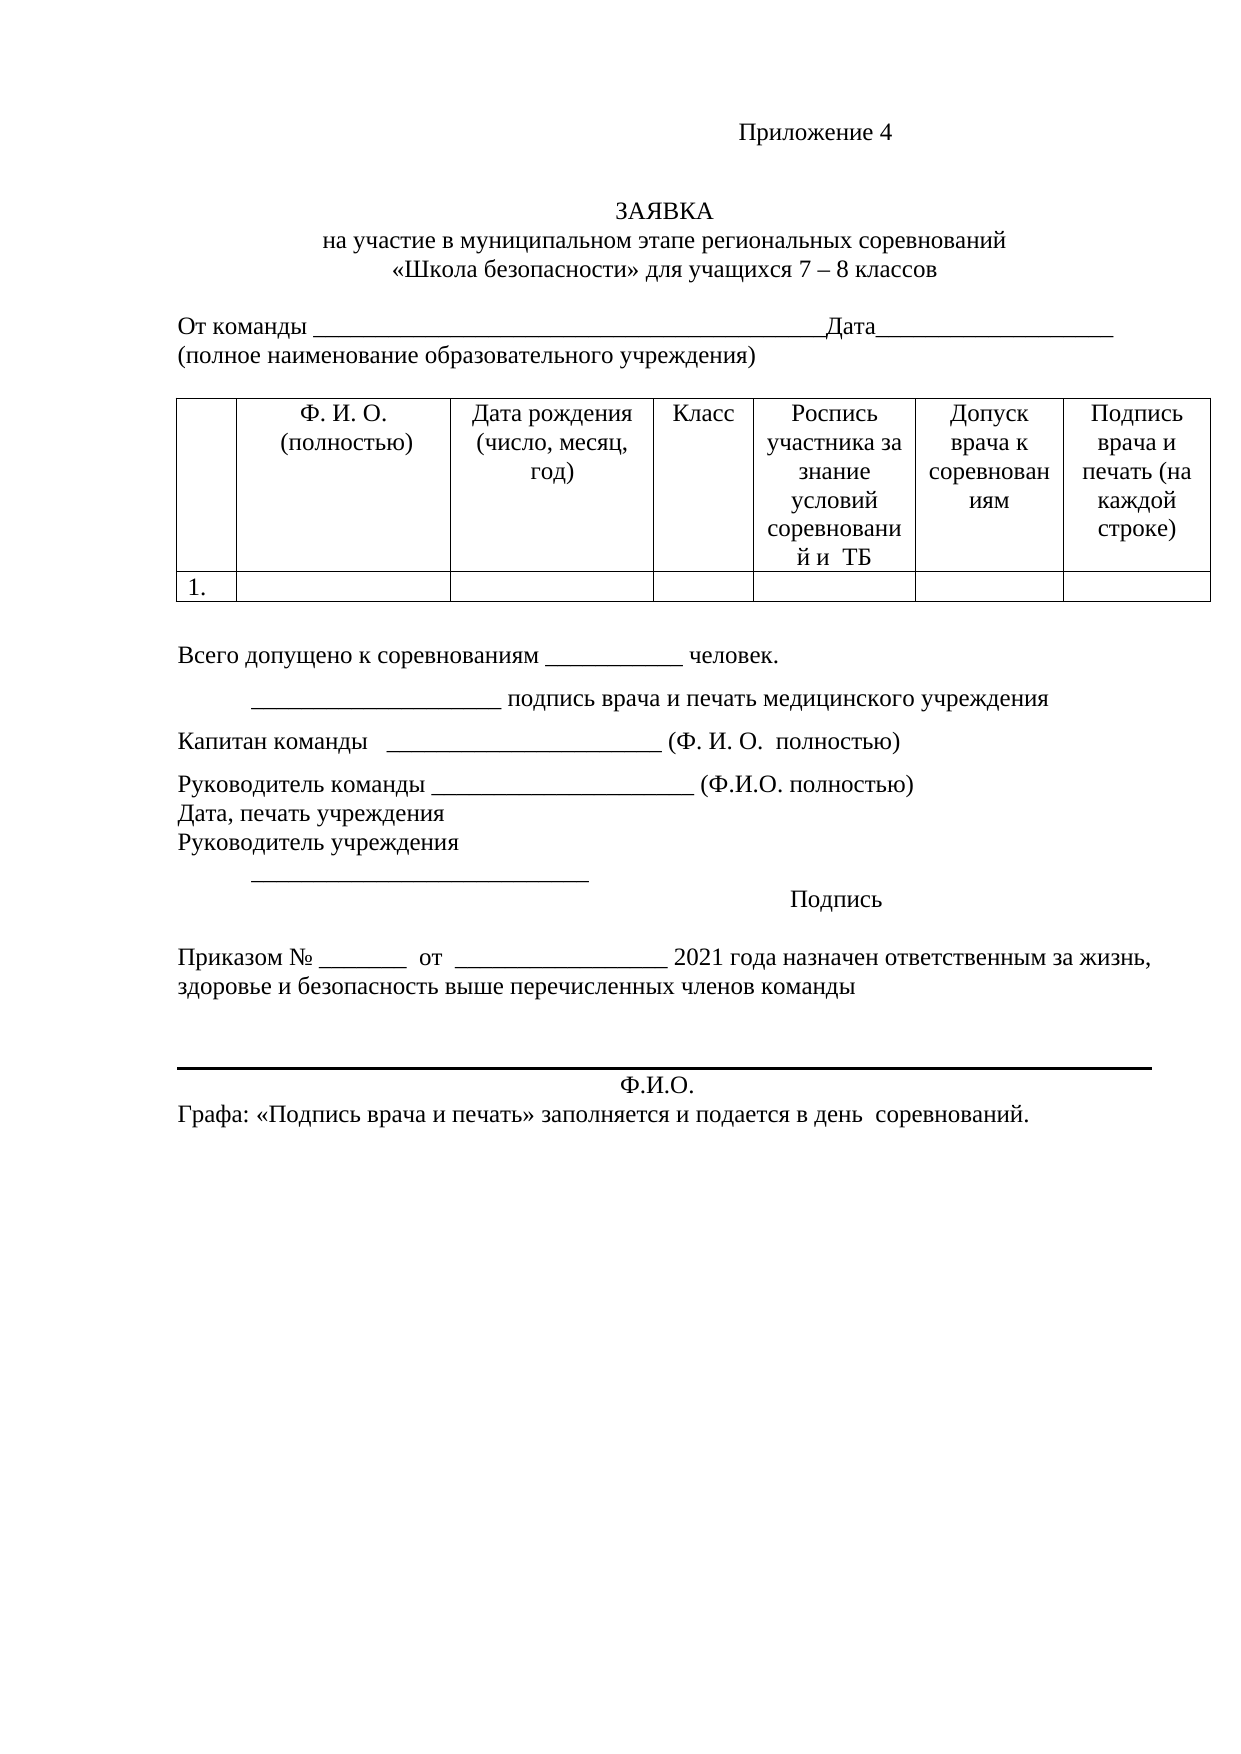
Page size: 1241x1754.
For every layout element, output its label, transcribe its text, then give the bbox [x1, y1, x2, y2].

text От команды _________________________________________Дата___________________ [177, 311, 1152, 340]
text «Школа безопасности» для учащихся 7 – 8 классов [177, 254, 1152, 282]
subtitle ЗАЯВКА [177, 196, 1152, 225]
text Приказом № _______ от _________________ 2021 года назначен ответственным за жизнь, здоровье и безопасность выше перечисленных членов команды [177, 942, 1152, 999]
table_cell [177, 572, 236, 601]
table_header [177, 399, 236, 571]
table_header Ф. И. О. (полностью) [237, 399, 450, 571]
table_cell [451, 572, 653, 601]
text Руководитель команды _____________________ (Ф.И.О. полностью) [177, 769, 1152, 798]
text Подпись [177, 884, 1152, 913]
text Всего допущено к соревнованиям ___________ человек. [177, 640, 1152, 669]
table_cell [654, 572, 753, 601]
text Ф.И.О. [177, 1070, 1152, 1099]
table_header Допуск врача к соревнованиям [916, 399, 1063, 571]
text Графа: «Подпись врача и печать» заполняется и подается в день соревнований. [177, 1099, 1152, 1128]
text (полное наименование образовательного учреждения) [177, 340, 1152, 369]
text на участие в муниципальном этапе региональных соревнований [177, 225, 1152, 254]
text Руководитель учреждения [177, 827, 1152, 856]
text Капитан команды ______________________ (Ф. И. О. полностью) [177, 726, 1152, 755]
table_header Подпись врача и печать (на каждой строке) [1064, 399, 1210, 571]
table_header Дата рождения (число, месяц, год) [451, 399, 653, 571]
table_header Роспись участника за знание условий соревнований и ТБ [754, 399, 915, 571]
table_header Класс [654, 399, 753, 571]
table_cell [754, 572, 915, 601]
text Дата, печать учреждения [177, 798, 1152, 827]
table_cell [916, 572, 1063, 601]
table_cell [1064, 572, 1210, 601]
table_cell [237, 572, 450, 601]
text ____________________ подпись врача и печать медицинского учреждения [177, 683, 1152, 712]
text ___________________________ [177, 856, 1152, 884]
text Приложение 4 [738, 117, 1152, 146]
